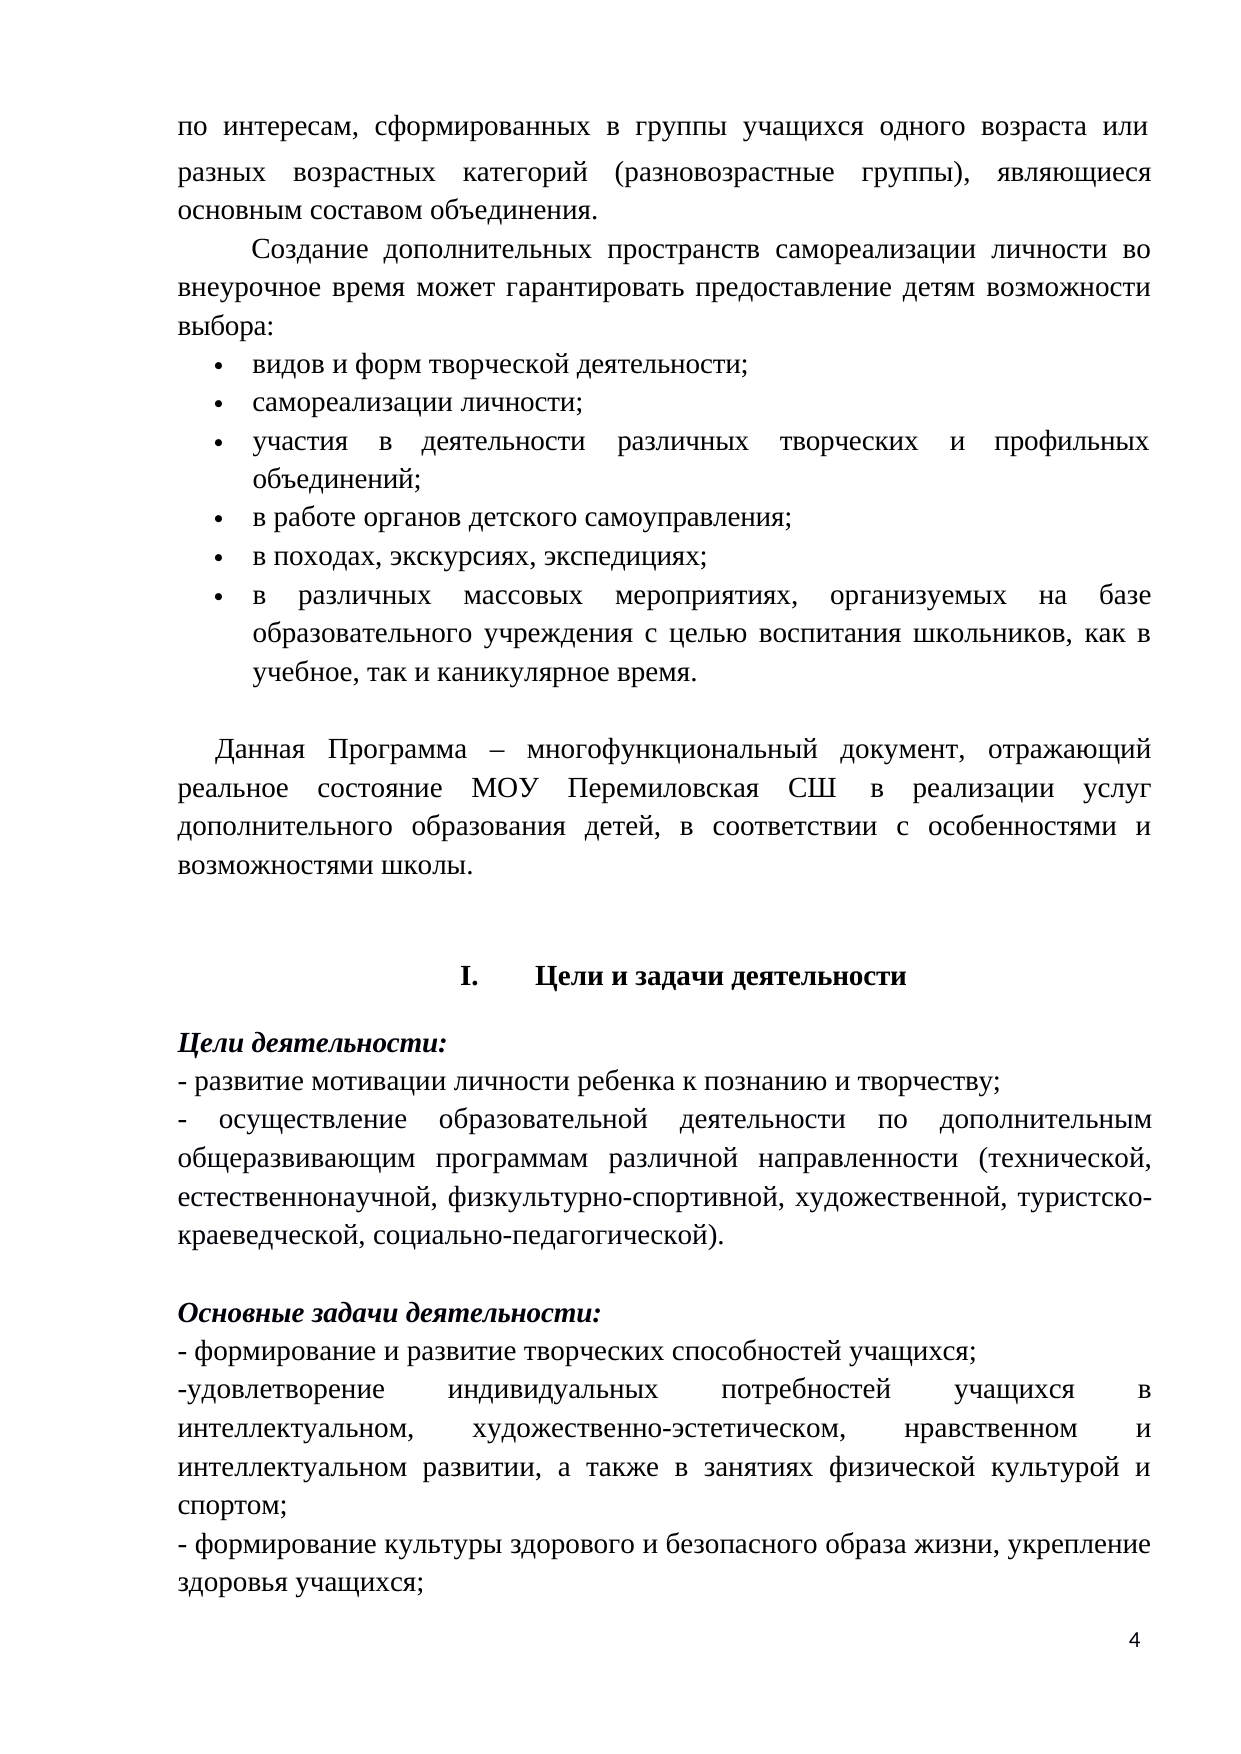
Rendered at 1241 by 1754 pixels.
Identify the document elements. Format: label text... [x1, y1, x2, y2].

list участия в деятельности различных творческих и профильных объединений; [215, 423, 1151, 495]
subtitle Цели и задачи деятельности [189, 958, 1178, 991]
subtitle Основные задачи деятельности: [177, 1295, 1178, 1328]
text -удовлетворение индивидуальных потребностей учащихся в интеллектуальном, художественно-эстетическом, нравственном и интеллектуальном развитии, а также в занятиях физической культурой и спортом; [177, 1372, 1152, 1521]
list в различных массовых мероприятиях, организуемых на базе образовательного учреждения с целью воспитания школьников, как в учебное, так и каникулярное время. [215, 577, 1152, 688]
list формирование культуры здорового и безопасного образа жизни, укрепление здоровья учащихся; [177, 1526, 1151, 1598]
text Данная Программа – многофункциональный документ, отражающий реальное состояние МОУ Перемиловская СШ в реализации услуг дополнительного образования детей, в соответствии с особенностями и возможностями школы. [177, 731, 1152, 880]
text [177, 108, 1152, 142]
text Создание дополнительных пространств самореализации личности во внеурочное время может гарантировать предоставление детям возможности выбора: [177, 231, 1151, 342]
list самореализации личности; [215, 384, 1178, 418]
list видов и форм творческой деятельности; [215, 347, 1178, 380]
text разных возрастных категорий (разновозрастные группы), являющиеся основным составом объединения. [177, 154, 1152, 226]
subtitle Цели деятельности: [177, 1025, 1178, 1059]
list развитие мотивации личности ребенка к познанию и творчеству; [177, 1063, 1178, 1097]
list в работе органов детского самоуправления; [215, 500, 1178, 533]
list в походах, экскурсиях, экспедициях; [215, 538, 1178, 572]
list осуществление образовательной деятельности по дополнительным общеразвивающим программам различной направленности (технической, естественнонаучной, физкультурно-спортивной, художественной, туристско- краеведческой, социально-педагогической). [177, 1102, 1153, 1251]
list формирование и развитие творческих способностей учащихся; [177, 1333, 1178, 1367]
